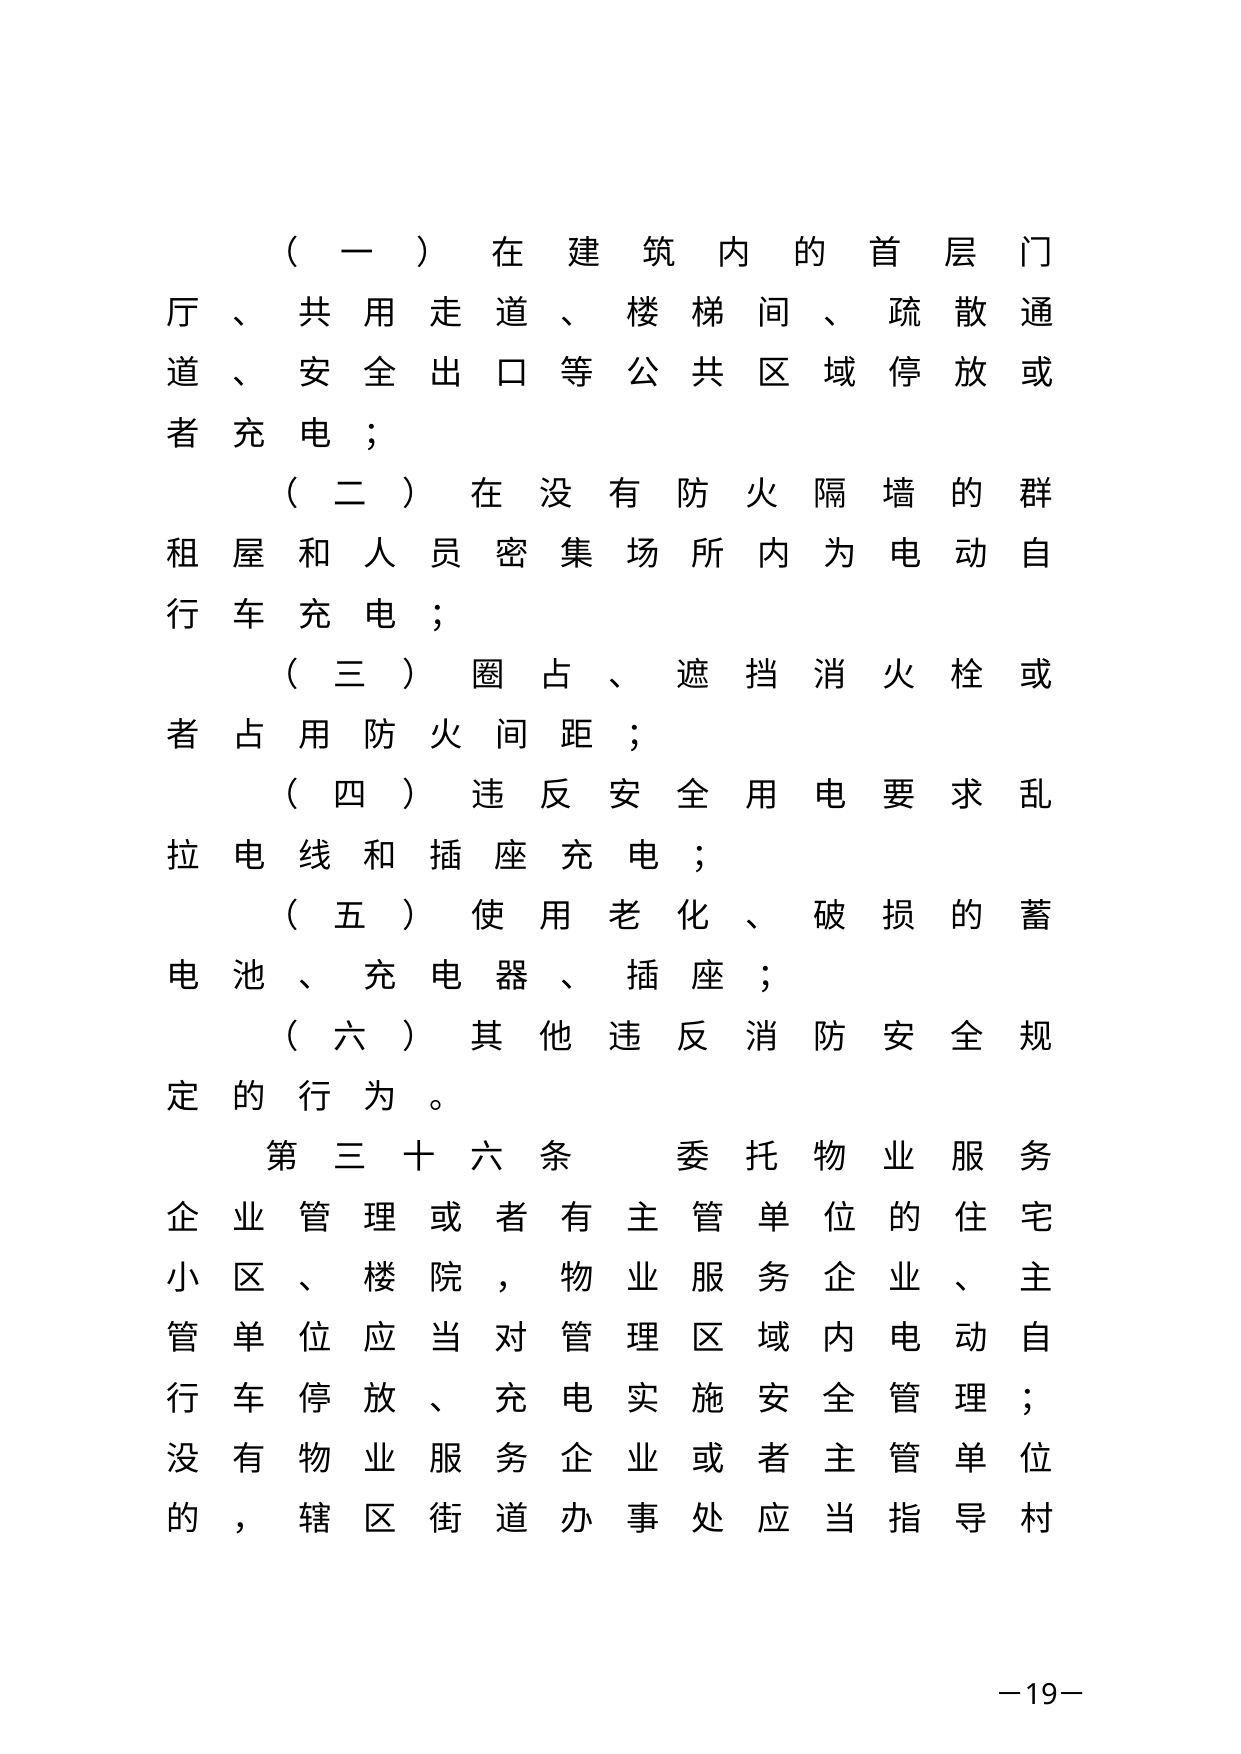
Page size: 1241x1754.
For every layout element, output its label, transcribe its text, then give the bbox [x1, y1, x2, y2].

text （三）圈占、遮挡消火栓或者占用防火间距； [167, 642, 1085, 762]
text （四）违反安全用电要求乱拉电线和插座充电； [167, 762, 1085, 883]
text （一）在建筑内的首层门厅、共用走道、楼梯间、疏散通道、安全出口等公共区域停放或者充电； [167, 219, 1085, 461]
text （六）其他违反消防安全规定的行为。 [167, 1003, 1085, 1124]
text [167, 1124, 1085, 1546]
text （五）使用老化、破损的蓄电池、充电器、插座； [167, 883, 1085, 1003]
text （二）在没有防火隔墙的群租屋和人员密集场所内为电动自行车充电； [167, 461, 1085, 642]
